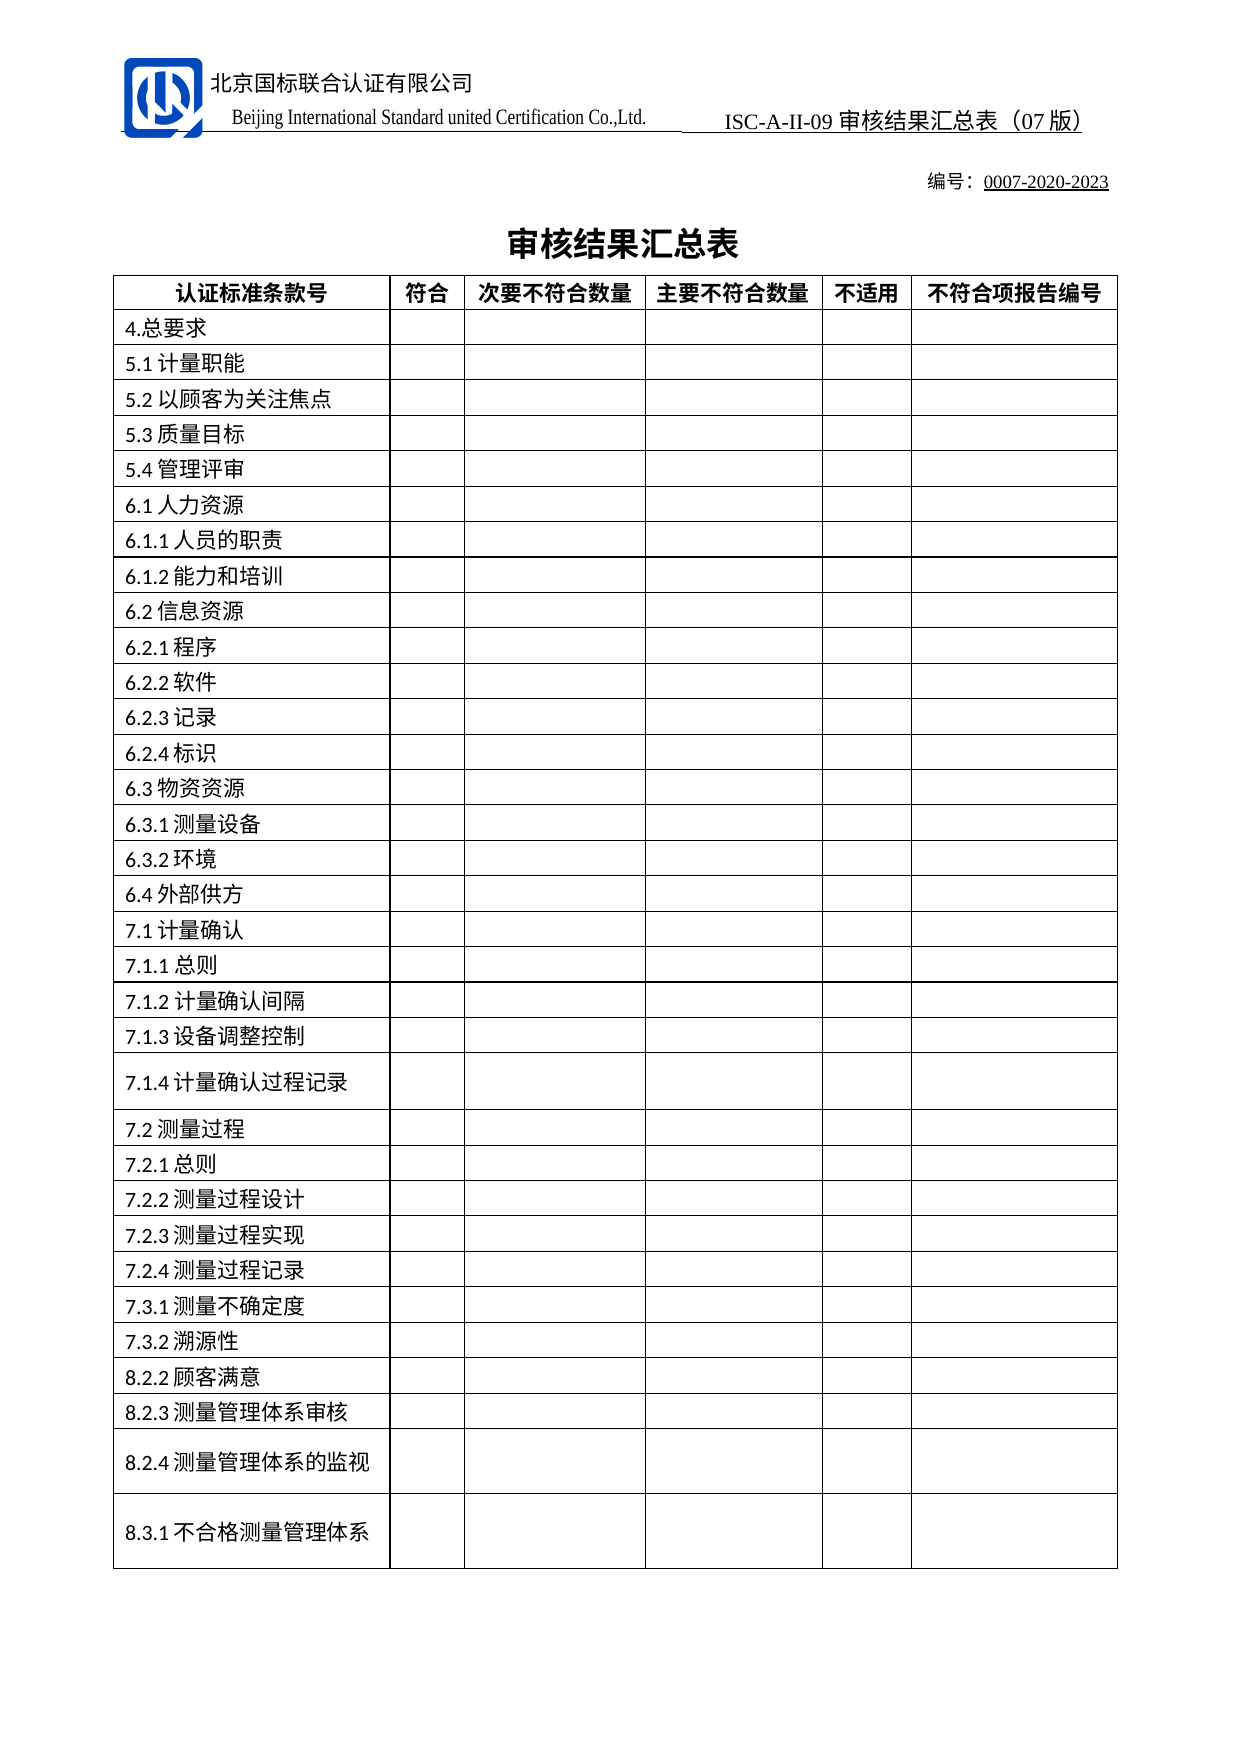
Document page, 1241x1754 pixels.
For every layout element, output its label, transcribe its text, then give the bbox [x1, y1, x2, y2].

table_cell [391, 1494, 464, 1567]
table_cell [823, 1394, 911, 1428]
table_cell [391, 947, 464, 981]
table_cell [823, 947, 911, 981]
table_cell [391, 451, 464, 486]
table_cell 6.1.2能力和培训 [114, 558, 389, 592]
table_cell [465, 770, 645, 804]
table_cell [823, 983, 911, 1017]
table_cell [823, 664, 911, 698]
table_cell [912, 1018, 1117, 1052]
table_cell [646, 345, 822, 379]
table_cell [912, 451, 1117, 486]
table_cell [646, 1323, 822, 1357]
table_cell [912, 912, 1117, 946]
table_cell [391, 310, 464, 344]
table_cell [465, 1429, 645, 1493]
table_cell [391, 1216, 464, 1251]
table_cell [391, 983, 464, 1017]
table_header 主要不符合数量 [646, 276, 822, 308]
table_cell 8.3.1不合格测量管理体系 [114, 1494, 389, 1567]
table_cell [912, 841, 1117, 875]
table_cell 6.4外部供方 [114, 876, 389, 911]
table_cell [391, 912, 464, 946]
table_cell [465, 345, 645, 379]
table_cell [465, 1181, 645, 1215]
table_cell [823, 628, 911, 663]
table_cell [646, 1252, 822, 1286]
table_cell [823, 380, 911, 415]
table_cell [912, 1181, 1117, 1215]
table_cell 6.2.2软件 [114, 664, 389, 698]
table_cell [912, 1287, 1117, 1322]
table_cell 7.1计量确认 [114, 912, 389, 946]
table_cell [823, 841, 911, 875]
table_cell [391, 522, 464, 556]
table_cell 6.2.3记录 [114, 699, 389, 733]
table_cell [646, 664, 822, 698]
table_cell [823, 876, 911, 911]
picture [124, 58, 203, 138]
table_cell [823, 1358, 911, 1392]
table_cell 7.3.2溯源性 [114, 1323, 389, 1357]
table_cell [391, 487, 464, 521]
table_header 不符合项报告编号 [912, 276, 1117, 308]
table_cell 7.3.1测量不确定度 [114, 1287, 389, 1322]
table_cell [912, 1394, 1117, 1428]
table_cell [912, 770, 1117, 804]
table_cell [391, 735, 464, 769]
table_cell 4.总要求 [114, 310, 389, 344]
table_cell [646, 735, 822, 769]
table_cell [465, 1252, 645, 1286]
table_cell 6.3.2环境 [114, 841, 389, 875]
table_cell [646, 628, 822, 663]
table_cell [465, 735, 645, 769]
table_cell [912, 1216, 1117, 1251]
table_header 认证标准条款号 [114, 276, 389, 308]
table_cell [646, 947, 822, 981]
table_cell [465, 1358, 645, 1392]
table_cell [912, 416, 1117, 450]
table_cell [465, 805, 645, 840]
table_cell [646, 1110, 822, 1144]
table_cell [912, 345, 1117, 379]
table_cell 5.4 管理评审 [114, 451, 389, 486]
table_cell 6.3 物资资源 [114, 770, 389, 804]
table_cell 6.2信息资源 [114, 593, 389, 627]
table_cell 6.2.4标识 [114, 735, 389, 769]
table_cell [912, 1429, 1117, 1493]
table_cell 5.1 计量职能 [114, 345, 389, 379]
table_cell [823, 1053, 911, 1109]
table_cell [823, 1110, 911, 1144]
table_cell [646, 451, 822, 486]
table_cell [465, 699, 645, 733]
table_cell [912, 628, 1117, 663]
table_cell [912, 1252, 1117, 1286]
table_cell [646, 416, 822, 450]
table_cell [465, 1494, 645, 1567]
table_cell 5.3 质量目标 [114, 416, 389, 450]
table_cell [823, 522, 911, 556]
table_cell [823, 345, 911, 379]
table_cell [912, 310, 1117, 344]
table_cell [823, 1181, 911, 1215]
text 审核结果汇总表 [138, 210, 1108, 275]
table_cell [912, 1110, 1117, 1144]
text 编号：0007-2020-2023 [123, 164, 1108, 196]
table_cell [823, 310, 911, 344]
table_cell 7.1.2 计量确认间隔 [114, 983, 389, 1017]
table_cell [646, 487, 822, 521]
table_cell [646, 805, 822, 840]
table_cell 7.1.1 总则 [114, 947, 389, 981]
table_cell [465, 841, 645, 875]
table_cell [823, 1216, 911, 1251]
table_cell 7.2.2测量过程设计 [114, 1181, 389, 1215]
table_cell [823, 1018, 911, 1052]
table_cell [646, 912, 822, 946]
table_cell [646, 1358, 822, 1392]
table_cell [391, 1429, 464, 1493]
table_cell [391, 1181, 464, 1215]
table_cell [912, 947, 1117, 981]
table_cell [646, 310, 822, 344]
table_cell [912, 1358, 1117, 1392]
table_cell [912, 1323, 1117, 1357]
table_cell 6.1.1人员的职责 [114, 522, 389, 556]
table_cell [912, 558, 1117, 592]
table_cell [465, 947, 645, 981]
table_cell [823, 1323, 911, 1357]
table_cell [646, 1181, 822, 1215]
table_cell [646, 558, 822, 592]
table_cell [912, 380, 1117, 415]
table_cell [465, 380, 645, 415]
table_cell [912, 805, 1117, 840]
table_cell [465, 558, 645, 592]
table_cell [465, 487, 645, 521]
table_cell [391, 1323, 464, 1357]
table_cell [912, 522, 1117, 556]
table_cell [823, 912, 911, 946]
table_cell 7.1.3设备调整控制 [114, 1018, 389, 1052]
table_header 符合 [391, 276, 464, 308]
table_cell [391, 1018, 464, 1052]
table_cell 5.2 以顾客为关注焦点 [114, 380, 389, 415]
table_cell [465, 664, 645, 698]
table_cell [823, 451, 911, 486]
table_cell [465, 416, 645, 450]
table_cell [823, 1429, 911, 1493]
table_cell [646, 1494, 822, 1567]
table_cell [391, 805, 464, 840]
table_header 不适用 [823, 276, 911, 308]
table_cell [465, 1216, 645, 1251]
table_cell [912, 487, 1117, 521]
table_cell [391, 1287, 464, 1322]
table_cell 7.2.3测量过程实现 [114, 1216, 389, 1251]
table_cell 7.2 测量过程 [114, 1110, 389, 1144]
table_cell [465, 310, 645, 344]
table_cell [646, 770, 822, 804]
table_cell [646, 841, 822, 875]
table_cell [823, 1287, 911, 1322]
table_cell 8.2.2顾客满意 [114, 1358, 389, 1392]
table_cell [646, 1287, 822, 1322]
table_cell [912, 735, 1117, 769]
table_cell [391, 1053, 464, 1109]
table_cell [391, 380, 464, 415]
table_cell [823, 593, 911, 627]
table_cell [391, 699, 464, 733]
table_cell [912, 876, 1117, 911]
table_cell [391, 628, 464, 663]
table_cell [912, 593, 1117, 627]
table_cell [465, 1053, 645, 1109]
table_cell [391, 345, 464, 379]
table_cell [646, 1018, 822, 1052]
table_cell [823, 1494, 911, 1567]
table_cell [465, 876, 645, 911]
table_cell [391, 593, 464, 627]
table_cell [465, 1323, 645, 1357]
table_cell [646, 983, 822, 1017]
table_cell [646, 522, 822, 556]
table_cell [646, 1394, 822, 1428]
table_cell [646, 1429, 822, 1493]
table_cell [465, 593, 645, 627]
table_cell [391, 841, 464, 875]
table_cell [646, 593, 822, 627]
table_cell [465, 1146, 645, 1180]
table_cell [823, 487, 911, 521]
table_cell [912, 1494, 1117, 1567]
table_cell [465, 1110, 645, 1144]
table_cell [823, 1252, 911, 1286]
table_header 次要不符合数量 [465, 276, 645, 308]
table_cell [646, 1216, 822, 1251]
table_cell [646, 380, 822, 415]
table_cell 7.2.1总则 [114, 1146, 389, 1180]
table_cell [465, 522, 645, 556]
table_cell 8.2.4测量管理体系的监视 [114, 1429, 389, 1493]
table_cell [391, 1252, 464, 1286]
table_cell [391, 876, 464, 911]
table_cell 6.3.1测量设备 [114, 805, 389, 840]
table_cell [646, 699, 822, 733]
table_cell [646, 876, 822, 911]
table_cell [912, 664, 1117, 698]
table_cell [823, 416, 911, 450]
table_cell [823, 770, 911, 804]
table_cell [391, 1110, 464, 1144]
table_cell [823, 805, 911, 840]
table_cell [912, 983, 1117, 1017]
table_cell 7.2.4测量过程记录 [114, 1252, 389, 1286]
table_cell [912, 699, 1117, 733]
table_cell [391, 1394, 464, 1428]
table_cell [391, 1146, 464, 1180]
table_cell [646, 1053, 822, 1109]
table_cell [465, 451, 645, 486]
table_cell [465, 1394, 645, 1428]
table_cell 8.2.3测量管理体系审核 [114, 1394, 389, 1428]
table_cell [391, 664, 464, 698]
table_cell [465, 983, 645, 1017]
table_cell [391, 558, 464, 592]
table_cell 6.2.1程序 [114, 628, 389, 663]
table_cell [465, 1287, 645, 1322]
table_cell [823, 735, 911, 769]
table_cell [823, 558, 911, 592]
table_cell [646, 1146, 822, 1180]
table_cell 7.1.4计量确认过程记录 [114, 1053, 389, 1109]
table_cell [465, 628, 645, 663]
table_cell [912, 1146, 1117, 1180]
table_cell [391, 1358, 464, 1392]
table_cell [391, 770, 464, 804]
table_cell 6.1人力资源 [114, 487, 389, 521]
table_cell [391, 416, 464, 450]
table_cell [823, 699, 911, 733]
table_cell [465, 912, 645, 946]
table_cell [823, 1146, 911, 1180]
table_cell [465, 1018, 645, 1052]
table_cell [912, 1053, 1117, 1109]
